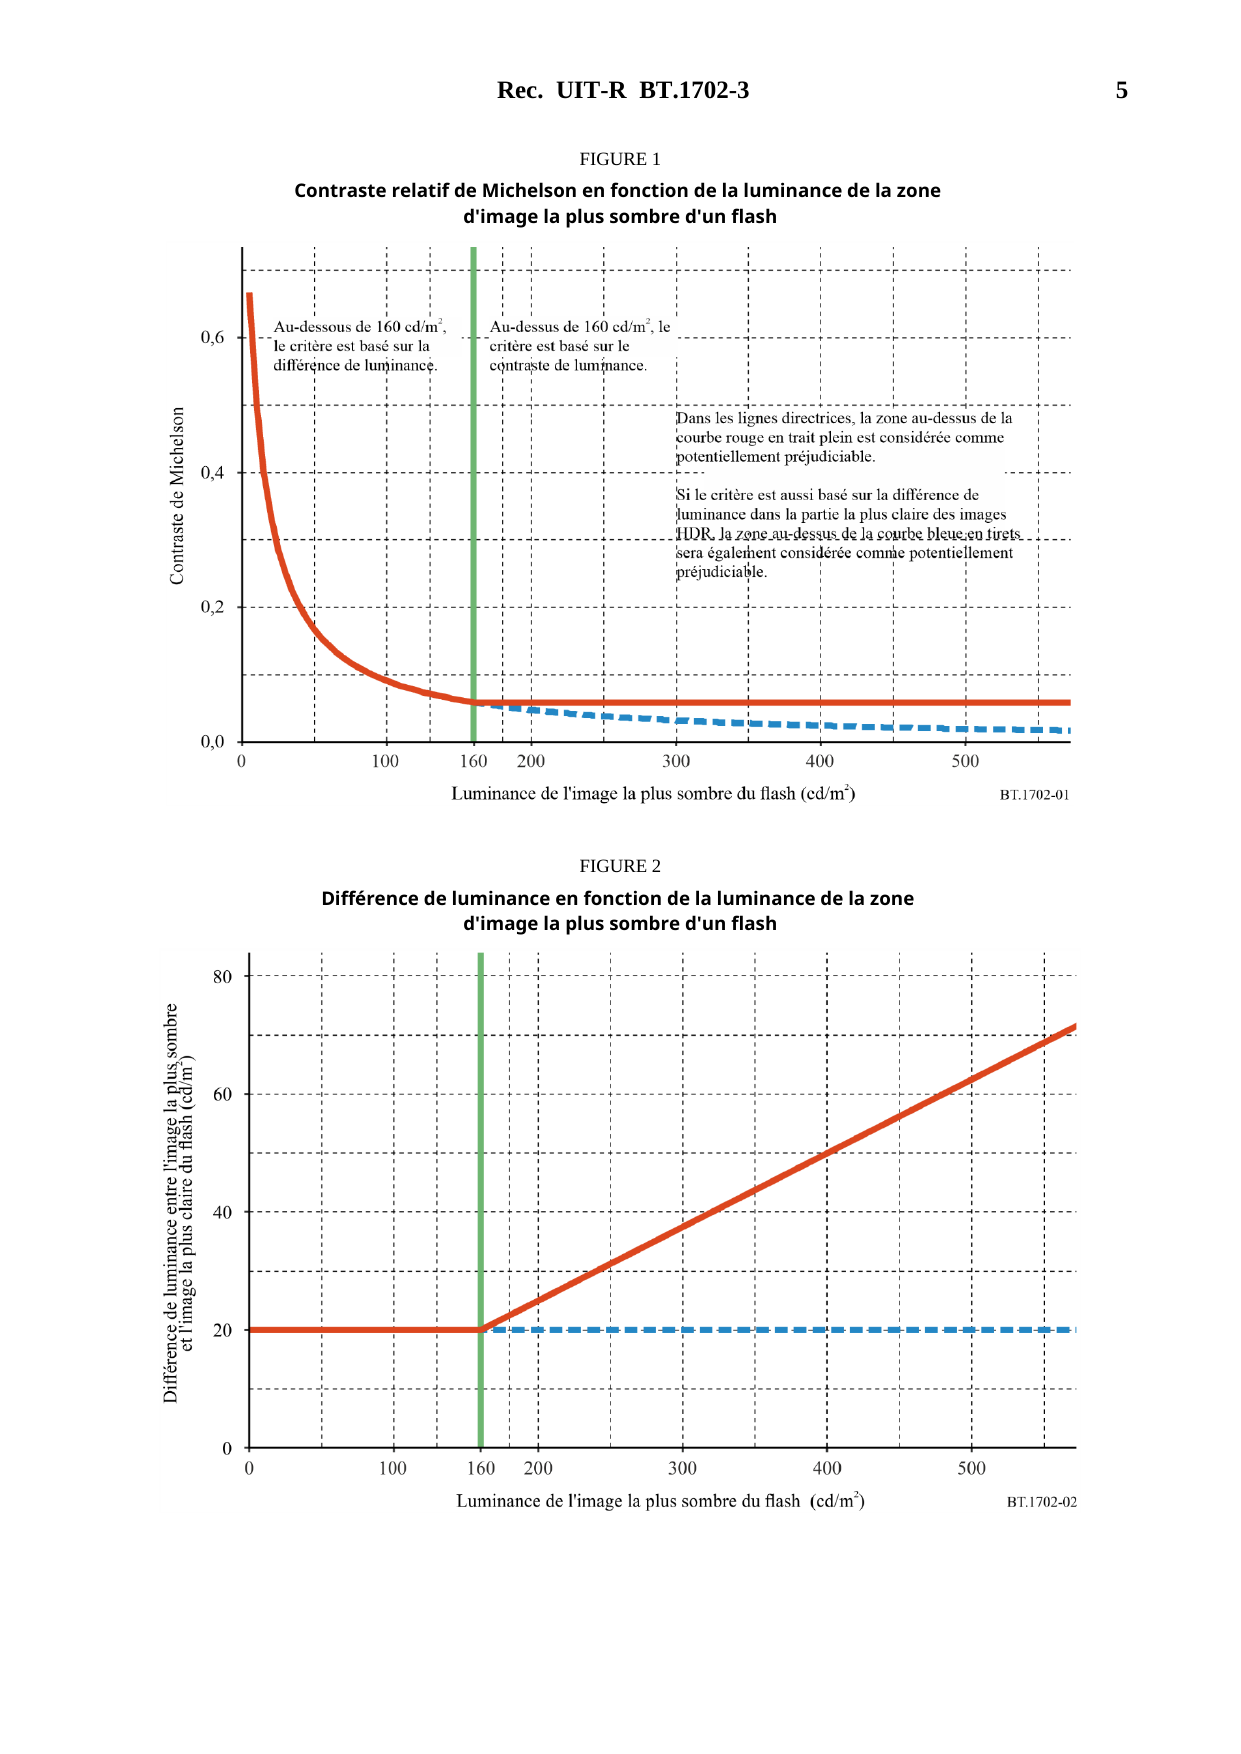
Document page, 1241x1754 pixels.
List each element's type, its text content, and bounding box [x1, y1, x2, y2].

text FIGURE 2 [118, 855, 1122, 877]
title Contraste relatif de Michelson en fonction de la luminance de la zone d'image la plus sombre d'un flash [118, 178, 1122, 229]
picture [159, 948, 1082, 1513]
picture [166, 241, 1075, 806]
title Différence de luminance en fonction de la luminance de la zone d'image la plus sombre d'un flash [118, 885, 1122, 936]
text FIGURE 1 [118, 148, 1122, 169]
